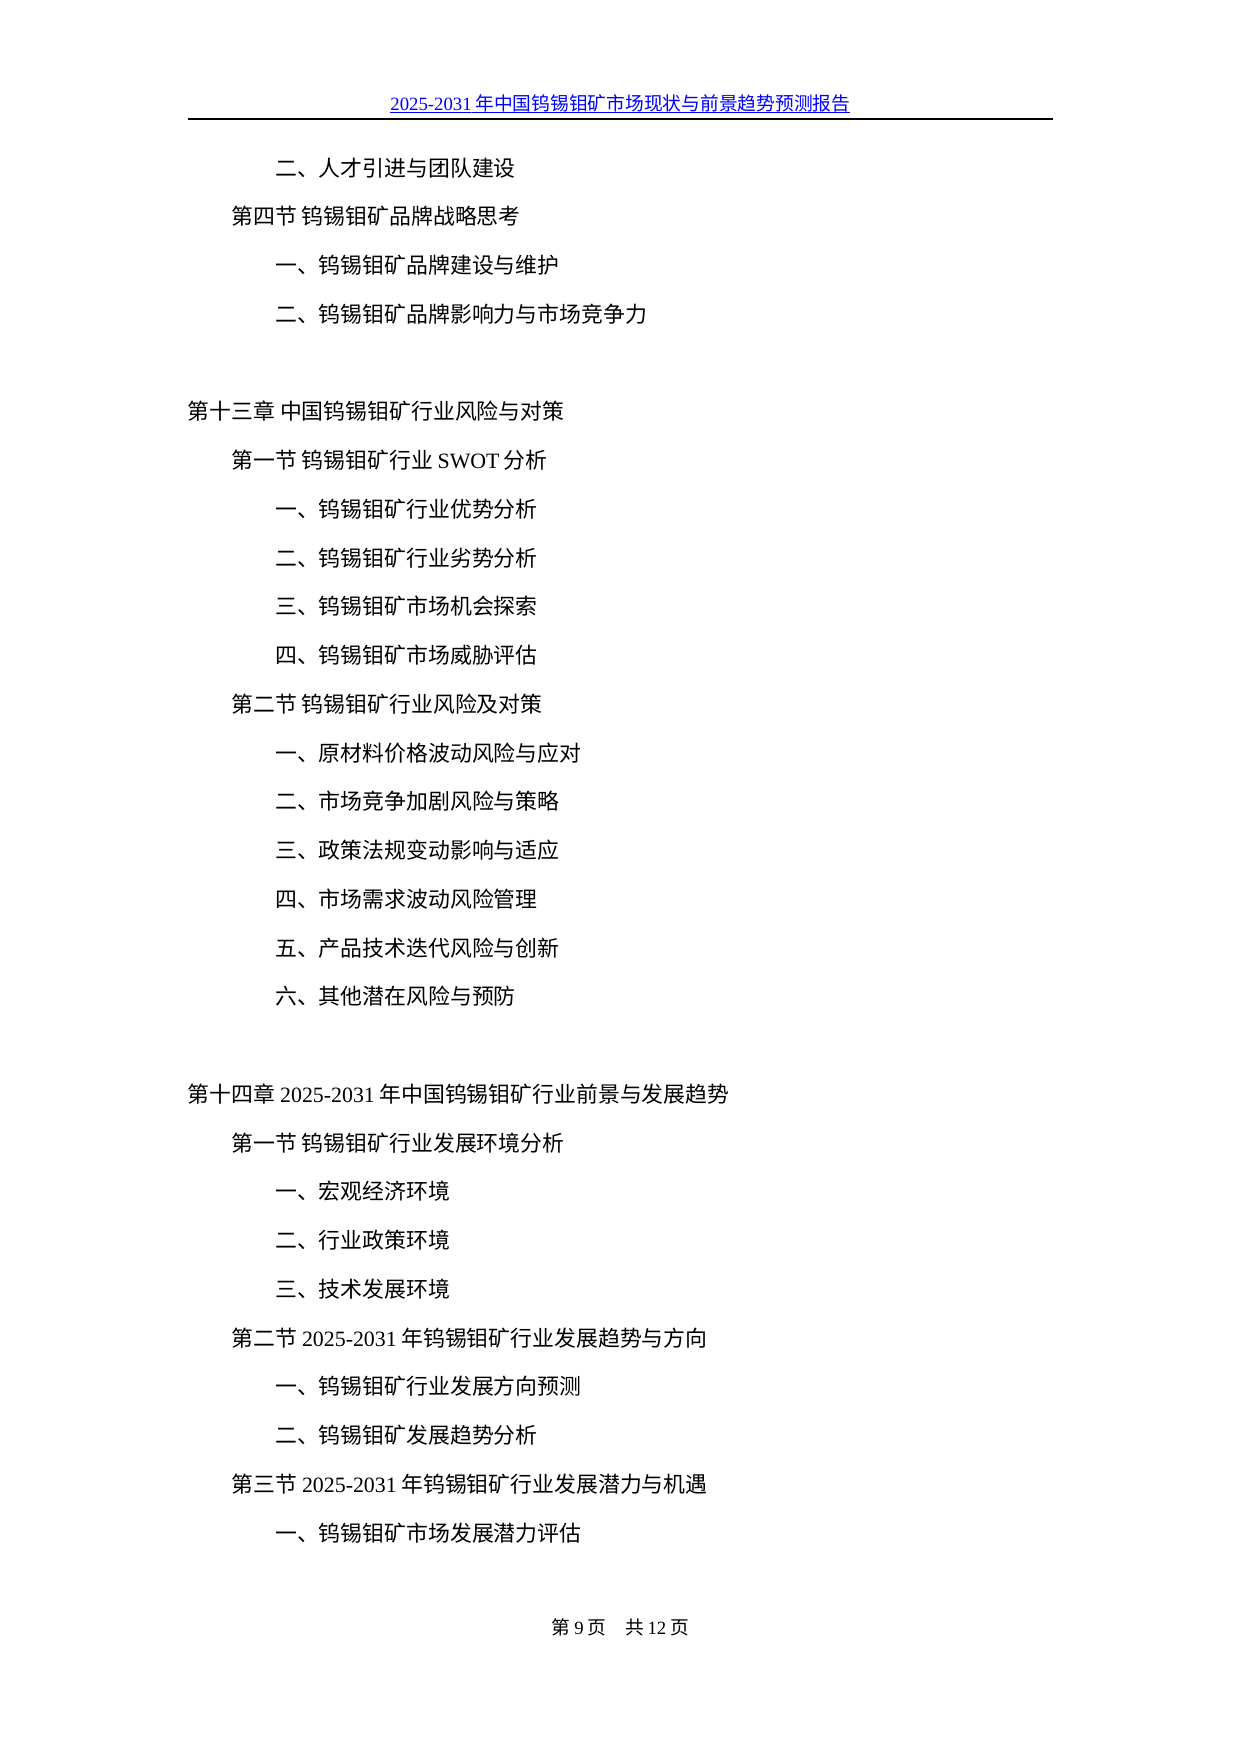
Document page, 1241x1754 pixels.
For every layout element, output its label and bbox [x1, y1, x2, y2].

text [187, 150, 1053, 1548]
